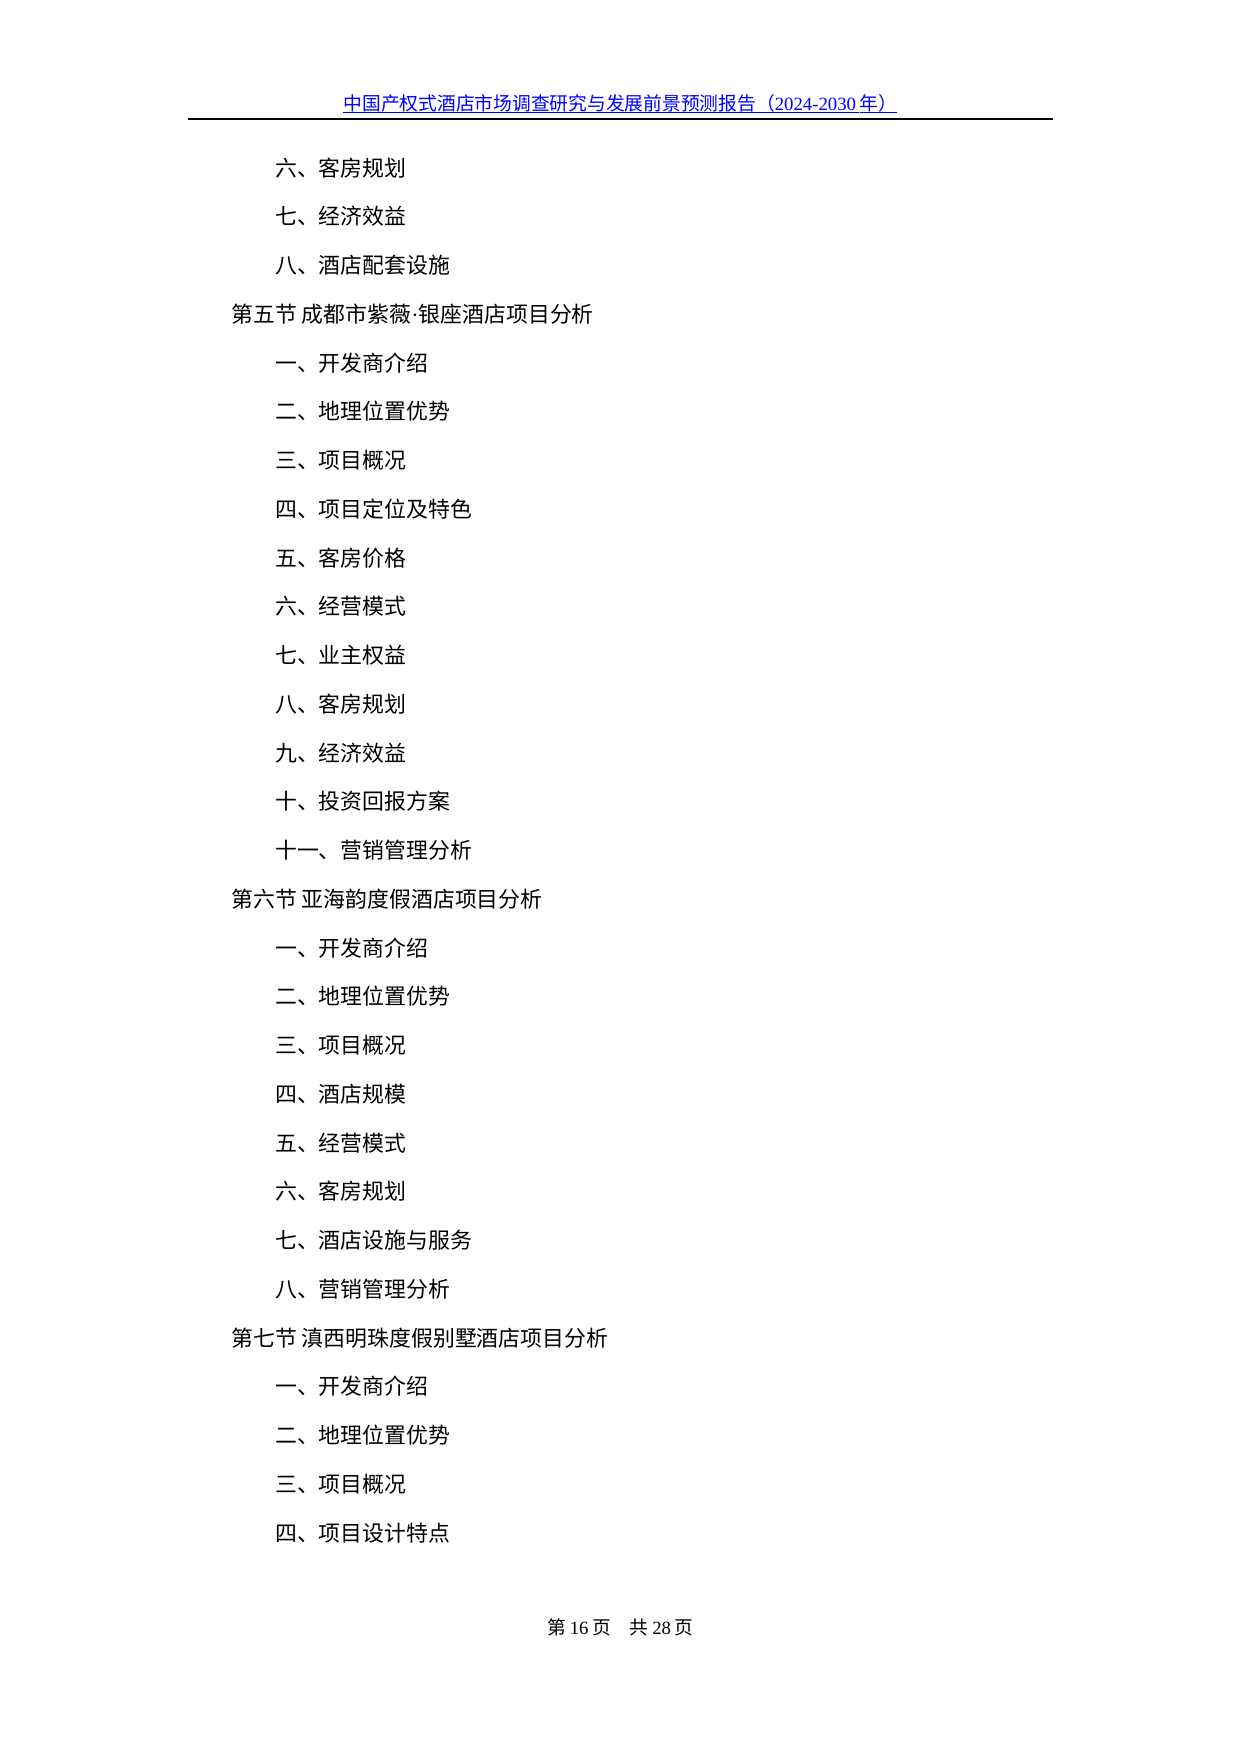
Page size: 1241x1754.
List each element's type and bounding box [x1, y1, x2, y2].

text [187, 150, 1053, 1548]
